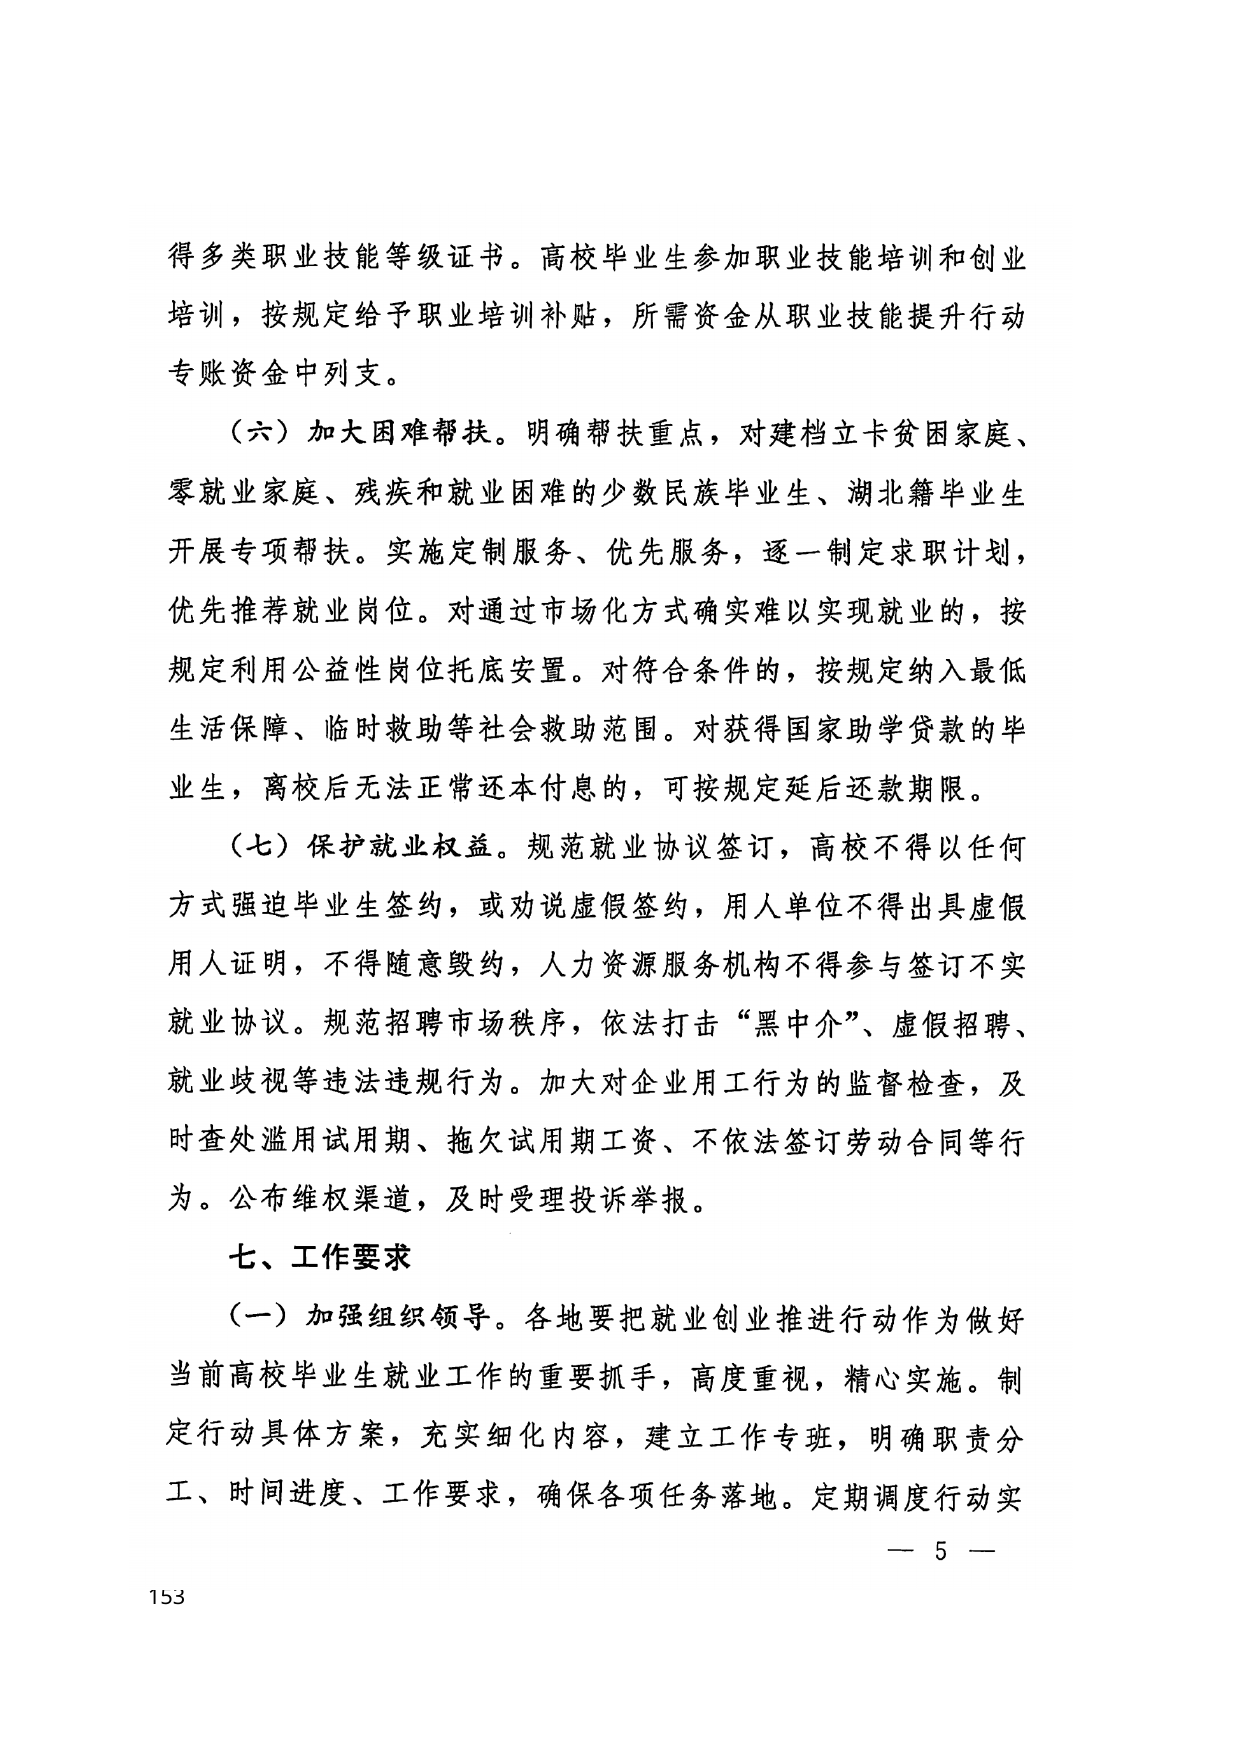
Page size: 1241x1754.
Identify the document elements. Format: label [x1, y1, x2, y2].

picture [128, 203, 1073, 1590]
